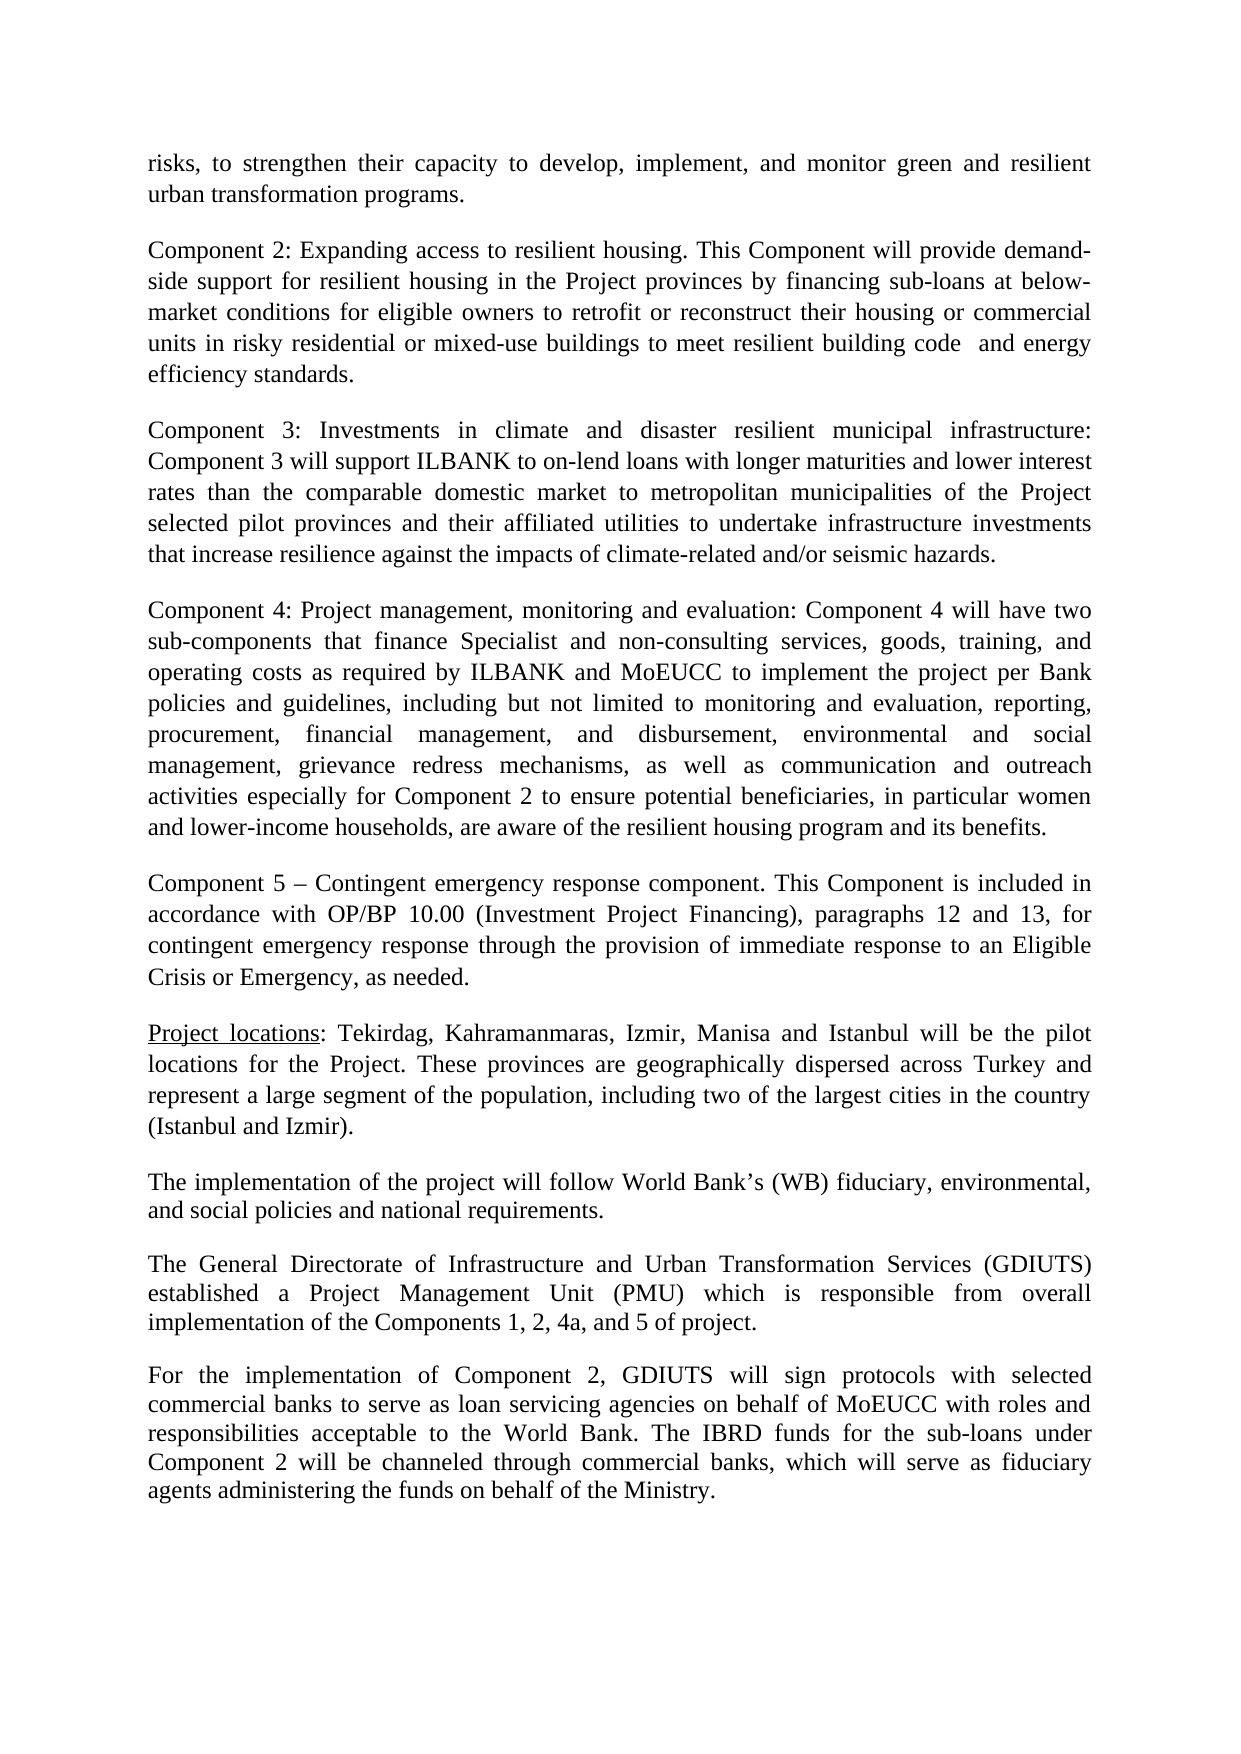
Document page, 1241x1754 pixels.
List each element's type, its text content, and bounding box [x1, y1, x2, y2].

text Component 5 – Contingent emergency response component. This Component is included in accordance with OP/BP 10.00 (Investment Project Financing), paragraphs 12 and 13, for contingent emergency response through the provision of immediate response to an Eligible Crisis or Emergency, as needed. [148, 868, 1093, 990]
text Project locations: Tekirdag, Kahramanmaras, Izmir, Manisa and Istanbul will be the pilot locations for the Project. These provinces are geographically dispersed across Turkey and represent a large segment of the population, including two of the largest cities in the country (Istanbul and Izmir). [148, 1018, 1093, 1139]
text Component 3: Investments in climate and disaster resilient municipal infrastructure: Component 3 will support ILBANK to on-lend loans with longer maturities and lower interest rates than the comparable domestic market to metropolitan municipalities of the Project selected pilot provinces and their affiliated utilities to undertake infrastructure investments that increase resilience against the impacts of climate-related and/or seismic hazards. [148, 415, 1093, 568]
text The General Directorate of Infrastructure and Urban Transformation Services (GDIUTS) established a Project Management Unit (PMU) which is responsible from overall implementation of the Components 1, 2, 4a, and 5 of project. [148, 1249, 1093, 1336]
text Component 4: Project management, monitoring and evaluation: Component 4 will have two sub-components that finance Specialist and non-consulting services, goods, training, and operating costs as required by ILBANK and MoEUCC to implement the project per Bank policies and guidelines, including but not limited to monitoring and evaluation, reporting, procurement, financial management, and disbursement, environmental and social management, grievance redress mechanisms, as well as communication and outreach activities especially for Component 2 to ensure potential beneficiaries, in particular women and lower-income households, are aware of the resilient housing program and its benefits. [148, 595, 1093, 841]
text For the implementation of Component 2, GDIUTS will sign protocols with selected commercial banks to serve as loan servicing agencies on behalf of MoEUCC with roles and responsibilities acceptable to the World Bank. The IBRD funds for the sub-loans under Component 2 will be channeled through commercial banks, which will serve as fiduciary agents administering the funds on behalf of the Ministry. [148, 1361, 1093, 1504]
text Component 2: Expanding access to resilient housing. This Component will provide demand-side support for resilient housing in the Project provinces by financing sub-loans at below-market conditions for eligible owners to retrofit or reconstruct their housing or commercial units in risky residential or mixed-use buildings to meet resilient building code and energy efficiency standards. [148, 235, 1093, 388]
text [148, 148, 1093, 207]
text The implementation of the project will follow World Bank’s (WB) fiduciary, environmental, and social policies and national requirements. [148, 1167, 1093, 1224]
